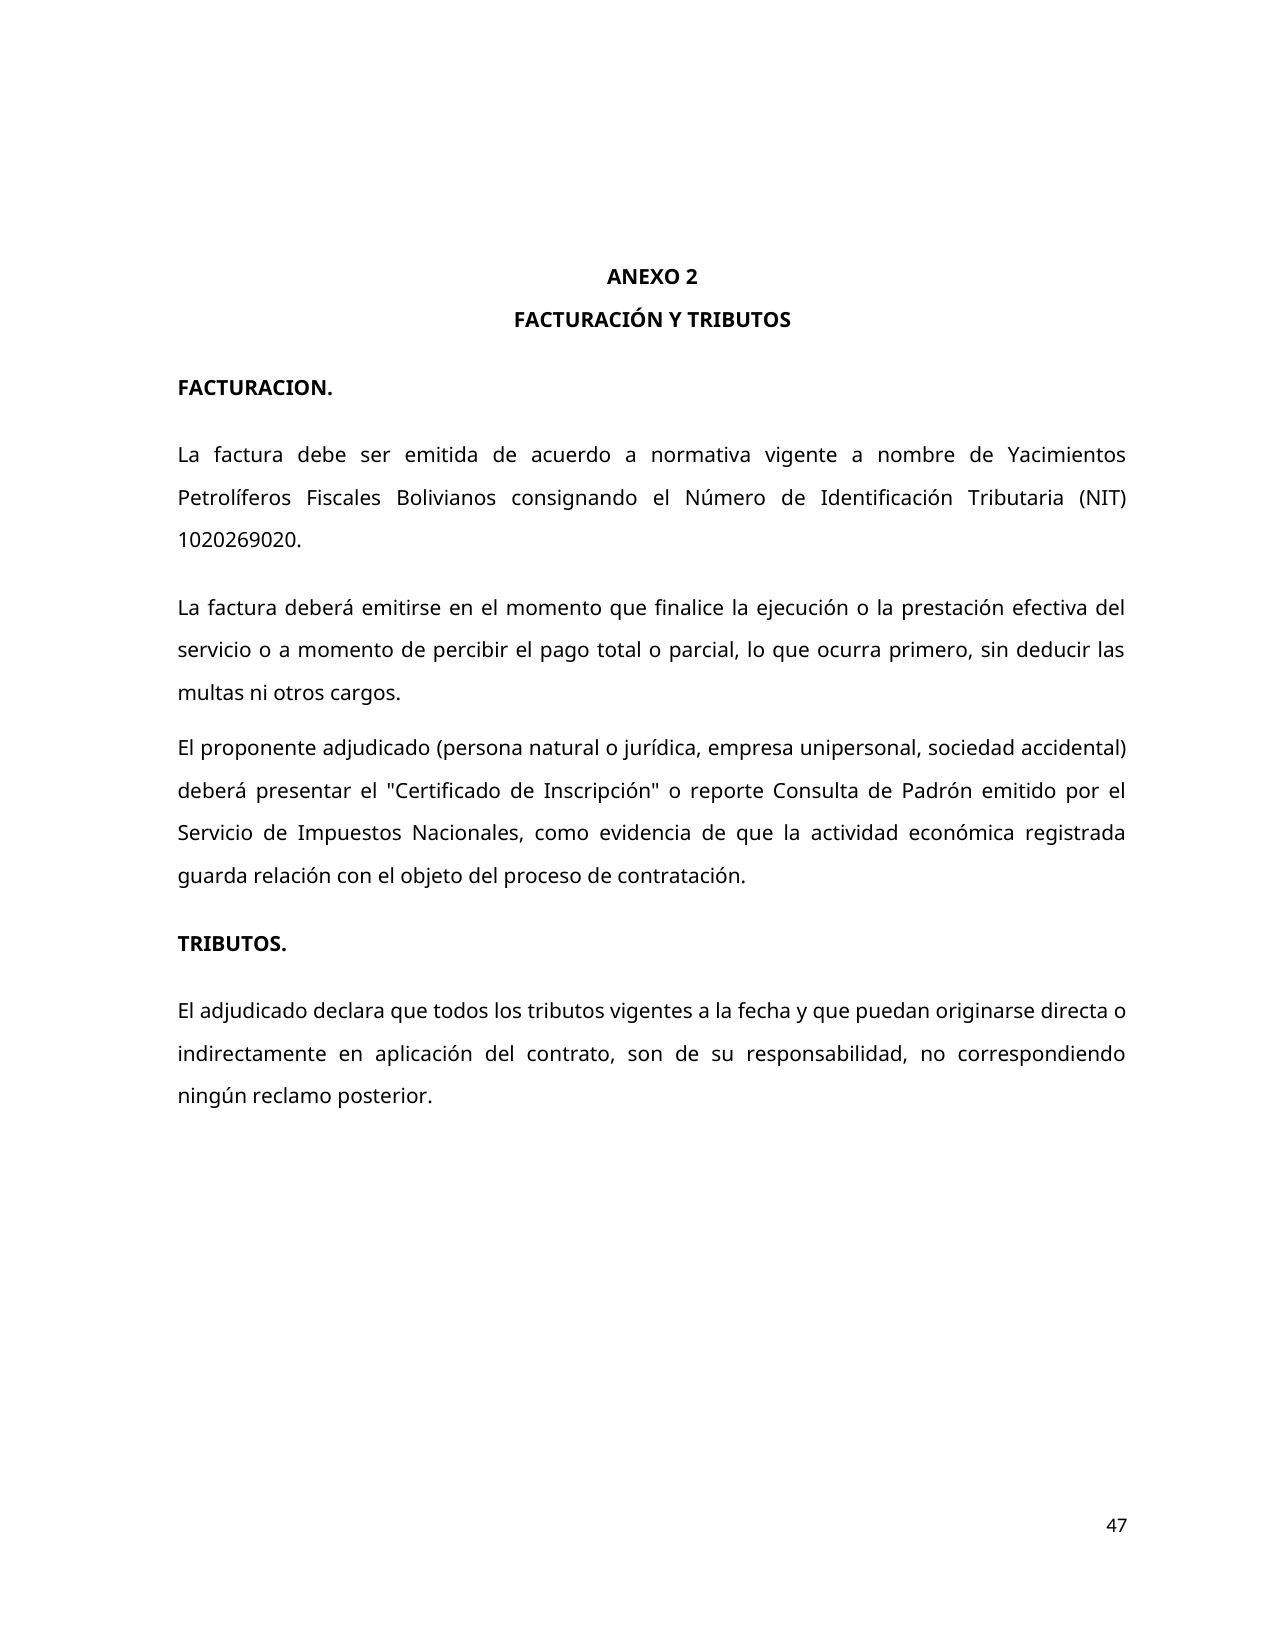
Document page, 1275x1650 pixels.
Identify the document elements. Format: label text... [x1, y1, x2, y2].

list TRIBUTOS. [177, 929, 1122, 957]
list El adjudicado declara que todos los tributos vigentes a la fecha y que puedan originarse directa o indirectamente en aplicación del contrato, son de su responsabilidad, no correspondiendo ningún reclamo posterior. [177, 996, 1127, 1110]
list FACTURACION. [177, 373, 1122, 401]
list ANEXO 2 [177, 262, 1127, 291]
list FACTURACIÓN Y TRIBUTOS [177, 305, 1127, 333]
list La factura deberá emitirse en el momento que finalice la ejecución o la prestación efectiva del servicio o a momento de percibir el pago total o parcial, lo que ocurra primero, sin deducir las multas ni otros cargos. [177, 593, 1127, 707]
text El proponente adjudicado (persona natural o jurídica, empresa unipersonal, sociedad accidental) deberá presentar el "Certificado de Inscripción" o reporte Consulta de Padrón emitido por el Servicio de Impuestos Nacionales, como evidencia de que la actividad económica registrada guarda relación con el objeto del proceso de contratación. [177, 733, 1127, 889]
list La factura debe ser emitida de acuerdo a normativa vigente a nombre de Yacimientos Petrolíferos Fiscales Bolivianos consignando el Número de Identificación Tributaria (NIT) 1020269020. [177, 440, 1127, 554]
